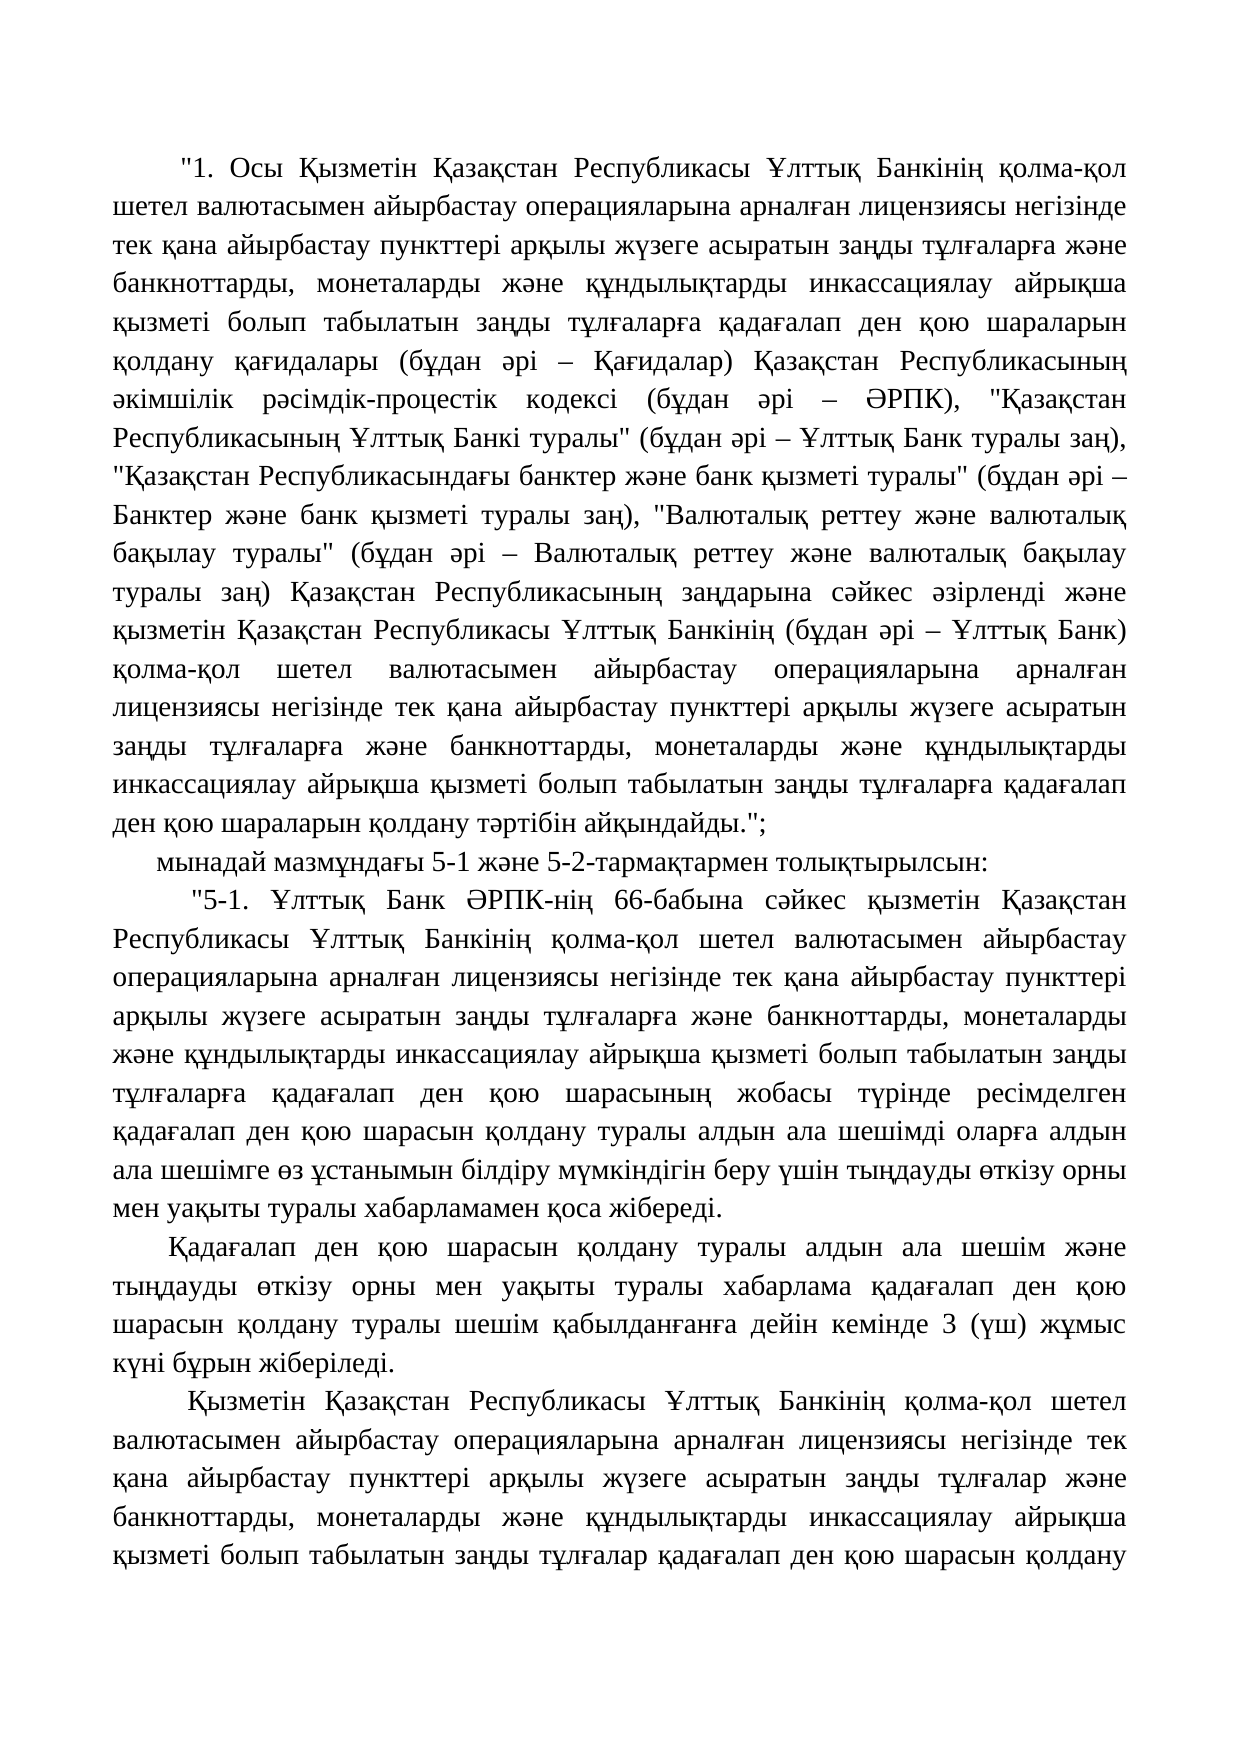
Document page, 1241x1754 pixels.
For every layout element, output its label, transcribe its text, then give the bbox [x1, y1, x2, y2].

text Қадағалап ден қою шарасын қолдану туралы алдын ала шешім және тыңдауды өткізу орны мен уақыты туралы хабарлама қадағалап ден қою шарасын қолдану туралы шешім қабылданғанға дейін кемінде 3 (үш) жұмыс күні бұрын жіберіледі. [112, 1229, 1128, 1378]
text "5-1. Ұлттық Банк ӘРПК-нің 66-бабына сәйкес қызметін Қазақстан Республикасы Ұлттық Банкінің қолма-қол шетел валютасымен айырбастау операцияларына арналған лицензиясы негізінде тек қана айырбастау пункттері арқылы жүзеге асыратын заңды тұлғаларға және банкноттарды, монеталарды және құндылықтарды инкассациялау айрықша қызметі болып табылатын заңды тұлғаларға қадағалап ден қою шарасының жобасы түрінде ресімделген қадағалап ден қою шарасын қолдану туралы алдын ала шешімді оларға алдын ала шешімге өз ұстанымын білдіру мүмкіндігін беру үшін тыңдауды өткізу орны мен уақыты туралы хабарламамен қоса жібереді. [112, 882, 1128, 1224]
text мынадай мазмұндағы 5-1 және 5-2-тармақтармен толықтырылсын: [112, 844, 1128, 877]
text "1. Осы Қызметін Қазақстан Республикасы Ұлттық Банкінің қолма-қол шетел валютасымен айырбастау операцияларына арналған лицензиясы негізінде тек қана айырбастау пункттері арқылы жүзеге асыратын заңды тұлғаларға және банкноттарды, монеталарды және құндылықтарды инкассациялау айрықша қызметі болып табылатын заңды тұлғаларға қадағалап ден қою шараларын қолдану қағидалары (бұдан әрі – Қағидалар) Қазақстан Республикасының әкімшілік рәсімдік-процестік кодексі (бұдан әрі – ӘРПК), "Қазақстан Республикасының Ұлттық Банкі туралы" (бұдан әрі – Ұлттық Банк туралы заң), "Қазақстан Республикасындағы банктер және банк қызметі туралы" (бұдан әрі – Банктер және банк қызметі туралы заң), "Валюталық реттеу және валюталық бақылау туралы" (бұдан әрі – Валюталық реттеу және валюталық бақылау туралы заң) Қазақстан Республикасының заңдарына сәйкес әзірленді және қызметін Қазақстан Республикасы Ұлттық Банкінің (бұдан әрі – Ұлттық Банк) қолма-қол шетел валютасымен айырбастау операцияларына арналған лицензиясы негізінде тек қана айырбастау пункттері арқылы жүзеге асыратын заңды тұлғаларға және банкноттарды, монеталарды және құндылықтарды инкассациялау айрықша қызметі болып табылатын заңды тұлғаларға қадағалап ден қою шараларын қолдану тәртібін айқындайды."; [112, 150, 1128, 839]
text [112, 1383, 1128, 1571]
